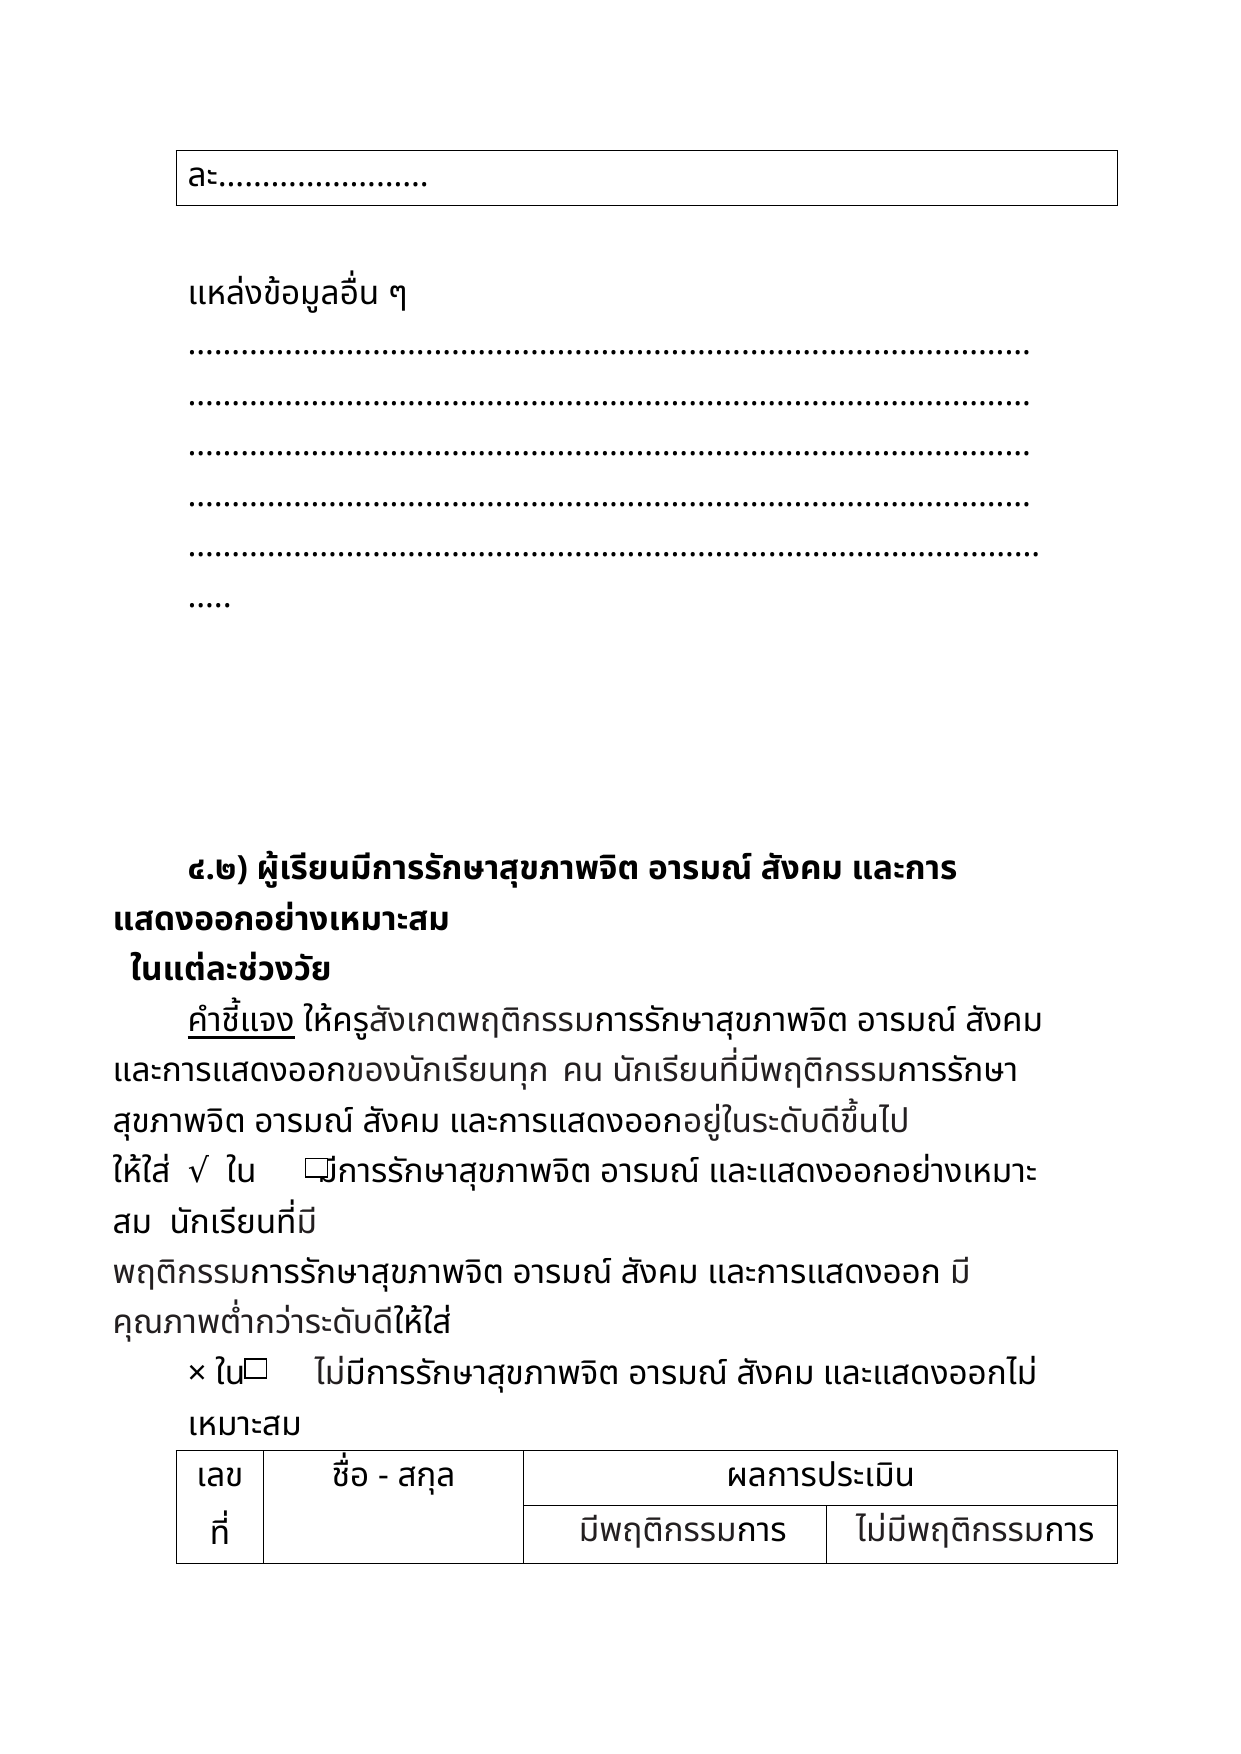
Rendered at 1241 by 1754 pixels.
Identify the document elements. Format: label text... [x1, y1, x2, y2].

text × ใน ไม่มีการรักษาสุขภาพจิต อารมณ์ สังคม และแสดงออกไม่เหมาะสม [187, 1349, 1053, 1450]
text แหล่งข้อมูลอื่น ๆ ……………………………………………………………………………………………………………………………………………………………………………………………………………………………………………………………………………………………………………………………………………………………………………………………………………….…………………………….. [187, 269, 1053, 617]
text ในแต่ละช่วงวัย [37, 945, 1053, 996]
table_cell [827, 1506, 1117, 1563]
table_cell รวม ………………………….คน คิดเป็นร้อยละ…………………… [177, 151, 1117, 205]
text ๔.๒) ผู้เรียนมีการรักษาสุขภาพจิต อารมณ์ สังคม และการแสดงออกอย่างเหมาะสม [112, 844, 1053, 945]
table_header ชื่อ - สกุล [264, 1451, 523, 1563]
table_header ผลการประเมิน [524, 1451, 1117, 1505]
text ให้ใส่ √ ใน มีการรักษาสุขภาพจิต อารมณ์ และแสดงออกอย่างเหมาะสม นักเรียนที่มี [37, 1147, 1053, 1248]
table_header เลขที่ [177, 1451, 263, 1563]
text คำชี้แจง ให้ครูสังเกตพฤติกรรมการรักษาสุขภาพจิต อารมณ์ สังคมและการแสดงออกของนักเรียนทุก คน นักเรียนที่มีพฤติกรรมการรักษาสุขภาพจิต อารมณ์ สังคม และการแสดงออกอยู่ในระดับดีขึ้นไป [112, 996, 1053, 1147]
text พฤติกรรมการรักษาสุขภาพจิต อารมณ์ สังคม และการแสดงออก มีคุณภาพต่ำกว่าระดับดีให้ใส่ [37, 1248, 1053, 1349]
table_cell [524, 1506, 826, 1563]
